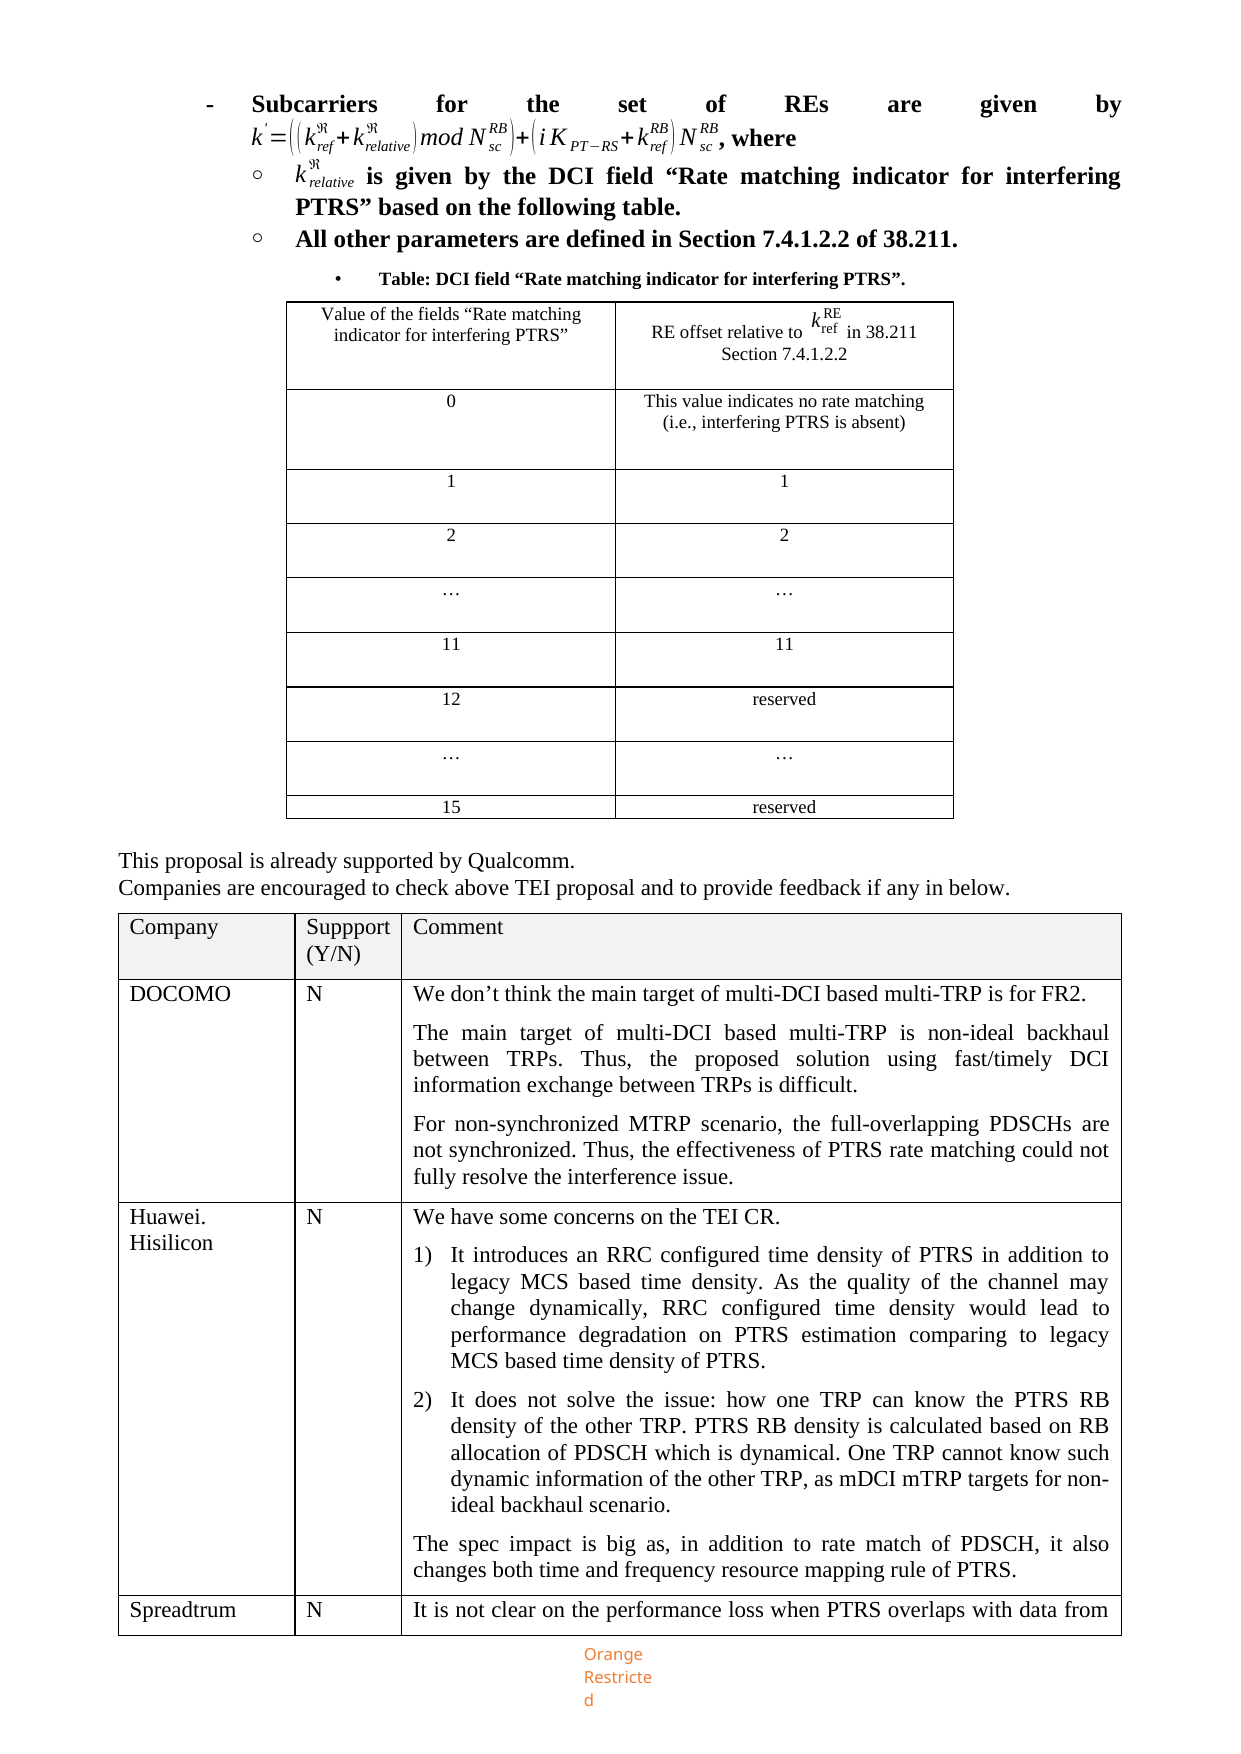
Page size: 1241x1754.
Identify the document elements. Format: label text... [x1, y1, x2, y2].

list is given by the DCI field “Rate matching indicator for interfering PTRS” based on the following table. [249, 158, 1122, 221]
table_cell 2 [616, 524, 953, 577]
table_cell … [287, 578, 615, 632]
table_cell 1 [287, 470, 615, 523]
table_cell reserved [616, 688, 953, 741]
table_cell Spreadtrum [119, 1596, 294, 1635]
table_cell reserved [616, 796, 953, 817]
table_cell We have some concerns on the TEI CR. It introduces an RRC configured time density of PTRS in addition to legacy MCS based time density. As the quality of the channel may change dynamically, RRC configured time density would lead to performance degradation on PTRS estimation comparing to legacy MCS based time density of PTRS. It does not solve the issue: how one TRP can know the PTRS RB density of the other TRP. PTRS RB density is calculated based on RB allocation of PDSCH which is dynamical. One TRP cannot know such dynamic information of the other TRP, as mDCI mTRP targets for non-ideal backhaul scenario. The spec impact is big as, in addition to rate match of PDSCH, it also changes both time and frequency resource mapping rule of PTRS. [402, 1203, 1121, 1595]
table_header Value of the fields “Rate matching indicator for interfering PTRS” [287, 303, 615, 389]
list Table: DCI field “Rate matching indicator for interfering PTRS”. [118, 267, 1122, 289]
table_cell … [287, 742, 615, 795]
table_cell 15 [287, 796, 615, 817]
table_cell … [616, 578, 953, 632]
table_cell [402, 1596, 1121, 1635]
table_cell 11 [616, 633, 953, 686]
table_cell 11 [287, 633, 615, 686]
list All other parameters are defined in Section 7.4.1.2.2 of 38.211. [249, 221, 1122, 255]
table_cell N [296, 1203, 401, 1595]
table_header RE offset relative to in 38.211 Section 7.4.1.2.2 [616, 303, 953, 389]
table_header Company [119, 914, 294, 979]
text This proposal is already supported by Qualcomm. [118, 847, 1122, 873]
text Companies are encouraged to check above TEI proposal and to provide feedback if any in below. [118, 873, 1122, 900]
table_cell Huawei. Hisilicon [119, 1203, 294, 1595]
table_cell … [616, 742, 953, 795]
table_cell 0 [287, 390, 615, 469]
table_cell DOCOMO [119, 980, 294, 1202]
table_cell We don’t think the main target of multi-DCI based multi-TRP is for FR2. The main target of multi-DCI based multi-TRP is non-ideal backhaul between TRPs. Thus, the proposed solution using fast/timely DCI information exchange between TRPs is difficult. For non-synchronized MTRP scenario, the full-overlapping PDSCHs are not synchronized. Thus, the effectiveness of PTRS rate matching could not fully resolve the interference issue. [402, 980, 1121, 1202]
table_header Suppport (Y/N) [296, 914, 401, 979]
table_header Comment [402, 914, 1121, 979]
table_cell N [296, 980, 401, 1202]
table_cell 1 [616, 470, 953, 523]
table_cell 12 [287, 688, 615, 741]
table_cell This value indicates no rate matching (i.e., interfering PTRS is absent) [616, 390, 953, 469]
list Subcarriers for the set of REs are given by , where [206, 89, 1122, 158]
table_cell N [296, 1596, 401, 1635]
table_cell 2 [287, 524, 615, 577]
